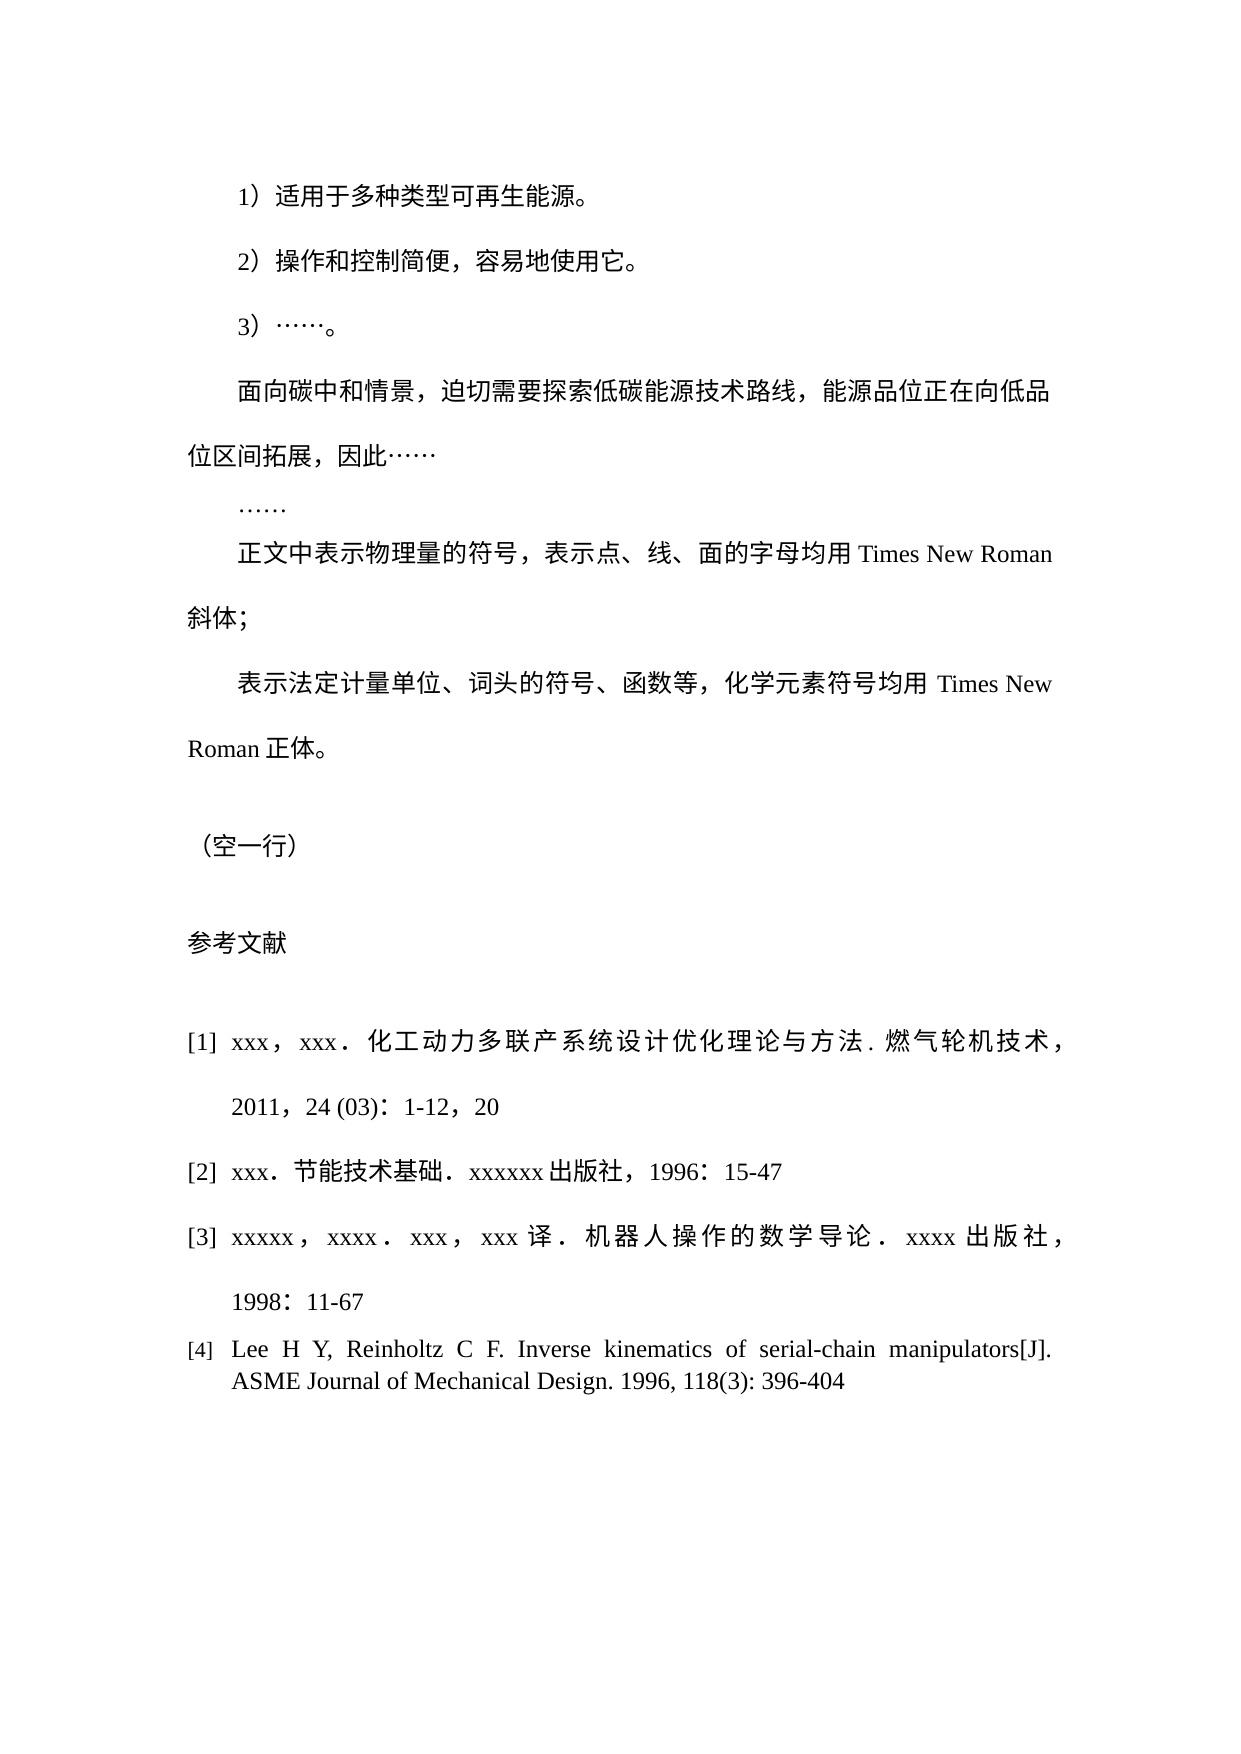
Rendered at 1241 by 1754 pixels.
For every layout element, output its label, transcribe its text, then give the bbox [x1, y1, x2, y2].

text …… [187, 487, 1053, 519]
list xxx．节能技术基础．xxxxxx出版社，1996：15-47 [187, 1137, 1053, 1202]
text 3）……。 [187, 292, 1053, 357]
text 参考文献 [187, 909, 1053, 974]
list xxx，xxx．化工动力多联产系统设计优化理论与方法. 燃气轮机技术，2011，24 (03)：1-12，20 [187, 1007, 1053, 1137]
list xxxxx，xxxx．xxx，xxx译．机器人操作的数学导论．xxxx出版社，1998：11-67 [187, 1202, 1053, 1332]
list Lee H Y, Reinholtz C F. Inverse kinematics of serial-chain manipulators[J]. ASME Journal of Mechanical Design. 1996, 118(3): 396-404 [187, 1332, 1053, 1397]
text 面向碳中和情景，迫切需要探索低碳能源技术路线，能源品位正在向低品位区间拓展，因此…… [187, 357, 1053, 487]
text 正文中表示物理量的符号，表示点、线、面的字母均用Times New Roman斜体； [187, 519, 1053, 649]
text 表示法定计量单位、词头的符号、函数等，化学元素符号均用Times New Roman正体。 [187, 649, 1053, 779]
text 2）操作和控制简便，容易地使用它。 [187, 227, 1053, 292]
text （空一行） [187, 812, 1053, 877]
text 1）适用于多种类型可再生能源。 [187, 162, 1053, 227]
